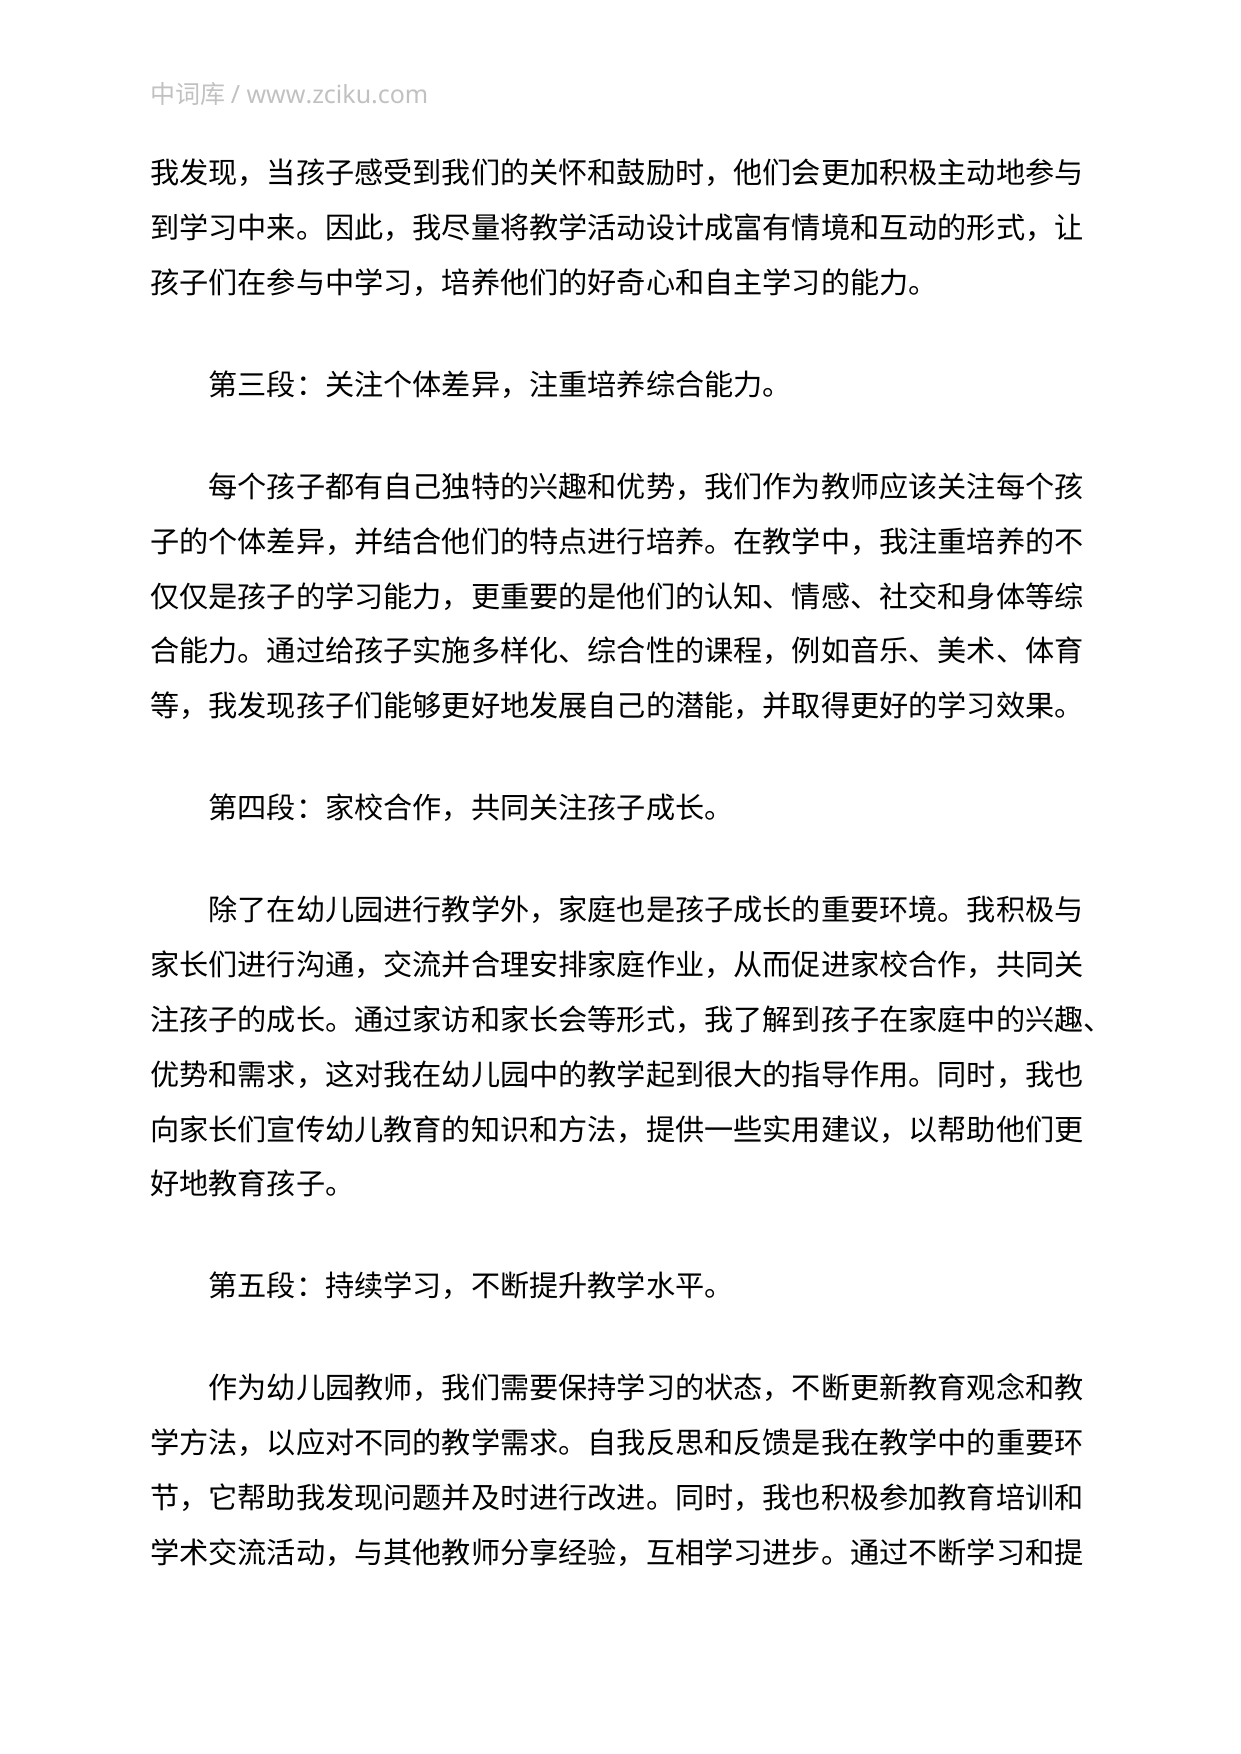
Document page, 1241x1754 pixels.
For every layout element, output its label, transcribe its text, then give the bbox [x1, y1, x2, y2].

text 第四段：家校合作，共同关注孩子成长。 [150, 785, 1090, 827]
text 每个孩子都有自己独特的兴趣和优势，我们作为教师应该关注每个孩子的个体差异，并结合他们的特点进行培养。在教学中，我注重培养的不仅仅是孩子的学习能力，更重要的是他们的认知、情感、社交和身体等综合能力。通过给孩子实施多样化、综合性的课程，例如音乐、美术、体育等，我发现孩子们能够更好地发展自己的潜能，并取得更好的学习效果。 [150, 463, 1090, 725]
text 第五段：持续学习，不断提升教学水平。 [150, 1263, 1090, 1305]
text 除了在幼儿园进行教学外，家庭也是孩子成长的重要环境。我积极与家长们进行沟通，交流并合理安排家庭作业，从而促进家校合作，共同关注孩子的成长。通过家访和家长会等形式，我了解到孩子在家庭中的兴趣、优势和需求，这对我在幼儿园中的教学起到很大的指导作用。同时，我也向家长们宣传幼儿教育的知识和方法，提供一些实用建议，以帮助他们更好地教育孩子。 [150, 886, 1090, 1203]
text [150, 150, 1090, 302]
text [150, 1364, 1090, 1571]
text 第三段：关注个体差异，注重培养综合能力。 [150, 362, 1090, 404]
